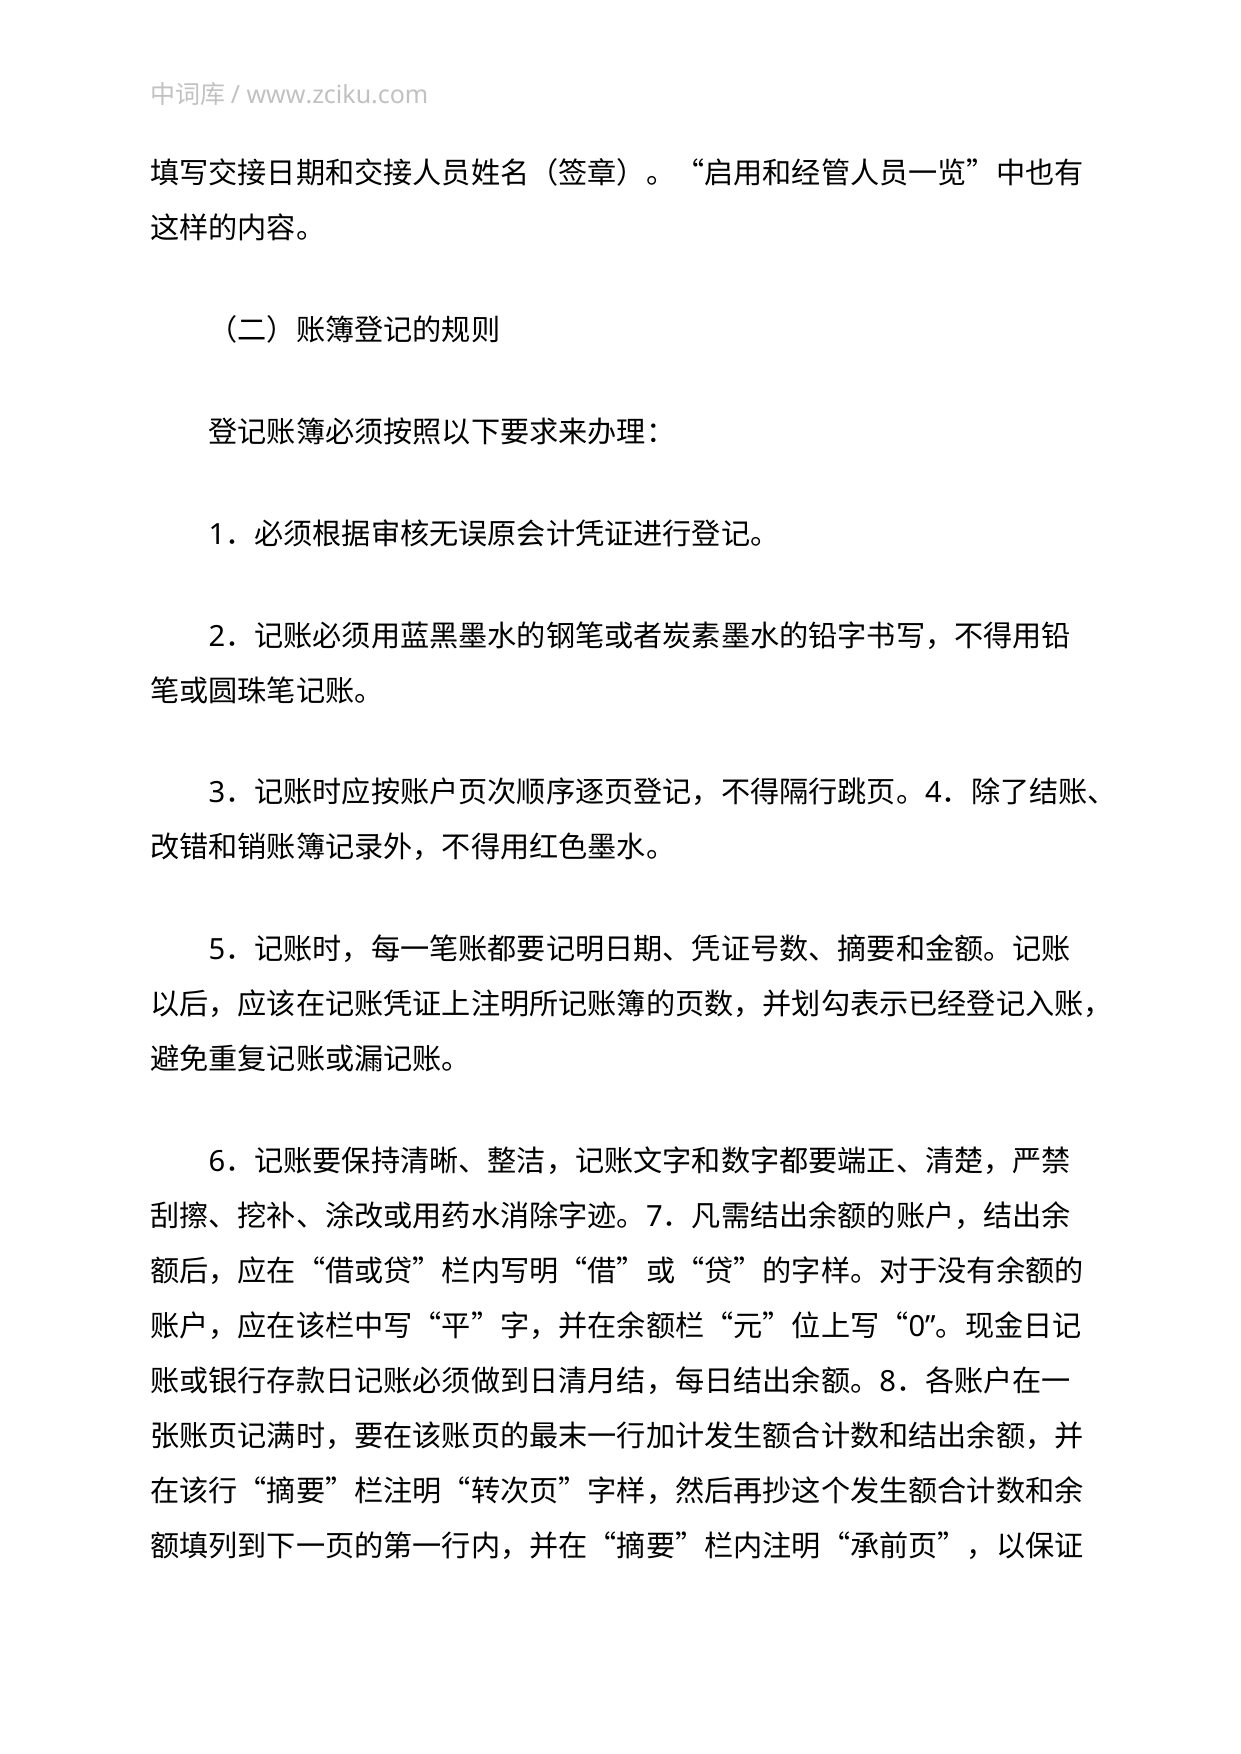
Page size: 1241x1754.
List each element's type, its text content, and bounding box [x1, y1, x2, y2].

text 3．记账时应按账户页次顺序逐页登记，不得隔行跳页。4．除了结账、改错和销账簿记录外，不得用红色墨水。 [150, 769, 1090, 866]
text （二）账簿登记的规则 [150, 307, 1090, 349]
text 2．记账必须用蓝黑墨水的钢笔或者炭素墨水的铅字书写，不得用铅笔或圆珠笔记账。 [150, 612, 1090, 709]
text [150, 150, 1090, 247]
text 登记账簿必须按照以下要求来办理： [150, 408, 1090, 451]
text 5．记账时，每一笔账都要记明日期、凭证号数、摘要和金额。记账以后，应该在记账凭证上注明所记账簿的页数，并划勾表示已经登记入账，避免重复记账或漏记账。 [150, 926, 1090, 1078]
text 1．必须根据审核无误原会计凭证进行登记。 [150, 510, 1090, 553]
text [150, 1137, 1090, 1564]
